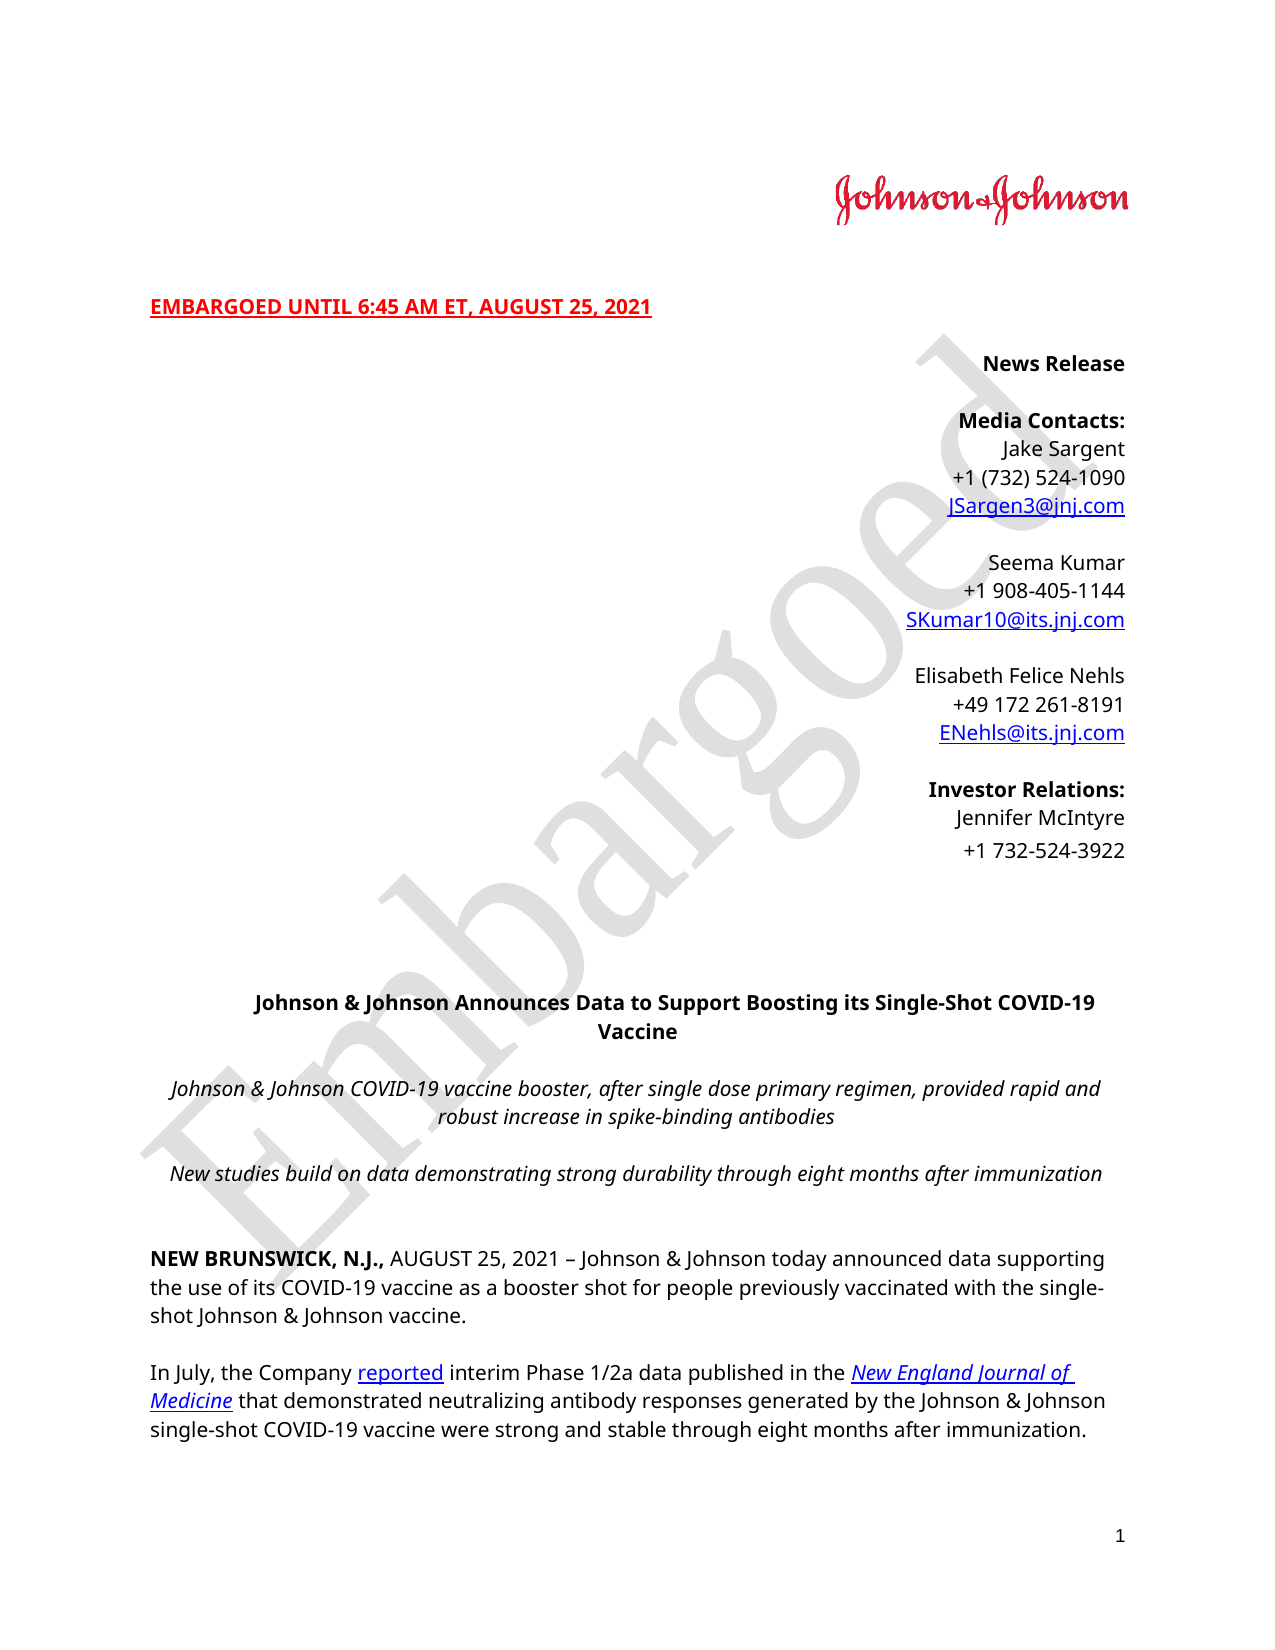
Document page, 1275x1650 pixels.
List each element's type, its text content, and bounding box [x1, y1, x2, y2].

text +1 732-524-3922 [770, 836, 1125, 864]
text Jake Sargent [750, 434, 1125, 463]
text Jennifer McIntyre [770, 803, 1125, 832]
text Investor Relations: [225, 775, 1125, 803]
text New studies build on data demonstrating strong durability through eight months after immunization [150, 1159, 1125, 1187]
text SKumar10@its.jnj.com [750, 605, 1125, 633]
text +49 172 261-8191 [150, 690, 1125, 718]
text Elisabeth Felice Nehls [150, 662, 1125, 690]
text Johnson & Johnson COVID-19 vaccine booster, after single dose primary regimen, provided rapid and robust increase in spike-binding antibodies [150, 1074, 1125, 1131]
text EMBARGOED UNTIL 6:45 AM ET, AUGUST 25, 2021 [150, 292, 1125, 320]
text News Release [150, 349, 1125, 377]
text Seema Kumar [750, 548, 1125, 576]
text In July, the Company reported interim Phase 1/2a data published in the New England Journal of Medicine that demonstrated neutralizing antibody responses generated by the Johnson & Johnson single-shot COVID-19 vaccine were strong and stable through eight months after immunization. [150, 1358, 1125, 1443]
text +1 (732) 524-1090 [750, 463, 1125, 491]
text JSargen3@jnj.com [750, 491, 1125, 519]
text Johnson & Johnson Announces Data to Support Boosting its Single-Shot COVID-19 Vaccine [150, 988, 1125, 1045]
picture [834, 174, 1128, 225]
text Media Contacts: [150, 406, 1125, 434]
text +1 908-405-1144 [750, 576, 1125, 605]
text NEW BRUNSWICK, N.J., AUGUST 25, 2021 – Johnson & Johnson today announced data supporting the use of its COVID-19 vaccine as a booster shot for people previously vaccinated with the single-shot Johnson & Johnson vaccine. [150, 1244, 1125, 1329]
text ENehls@its.jnj.com [150, 718, 1125, 747]
